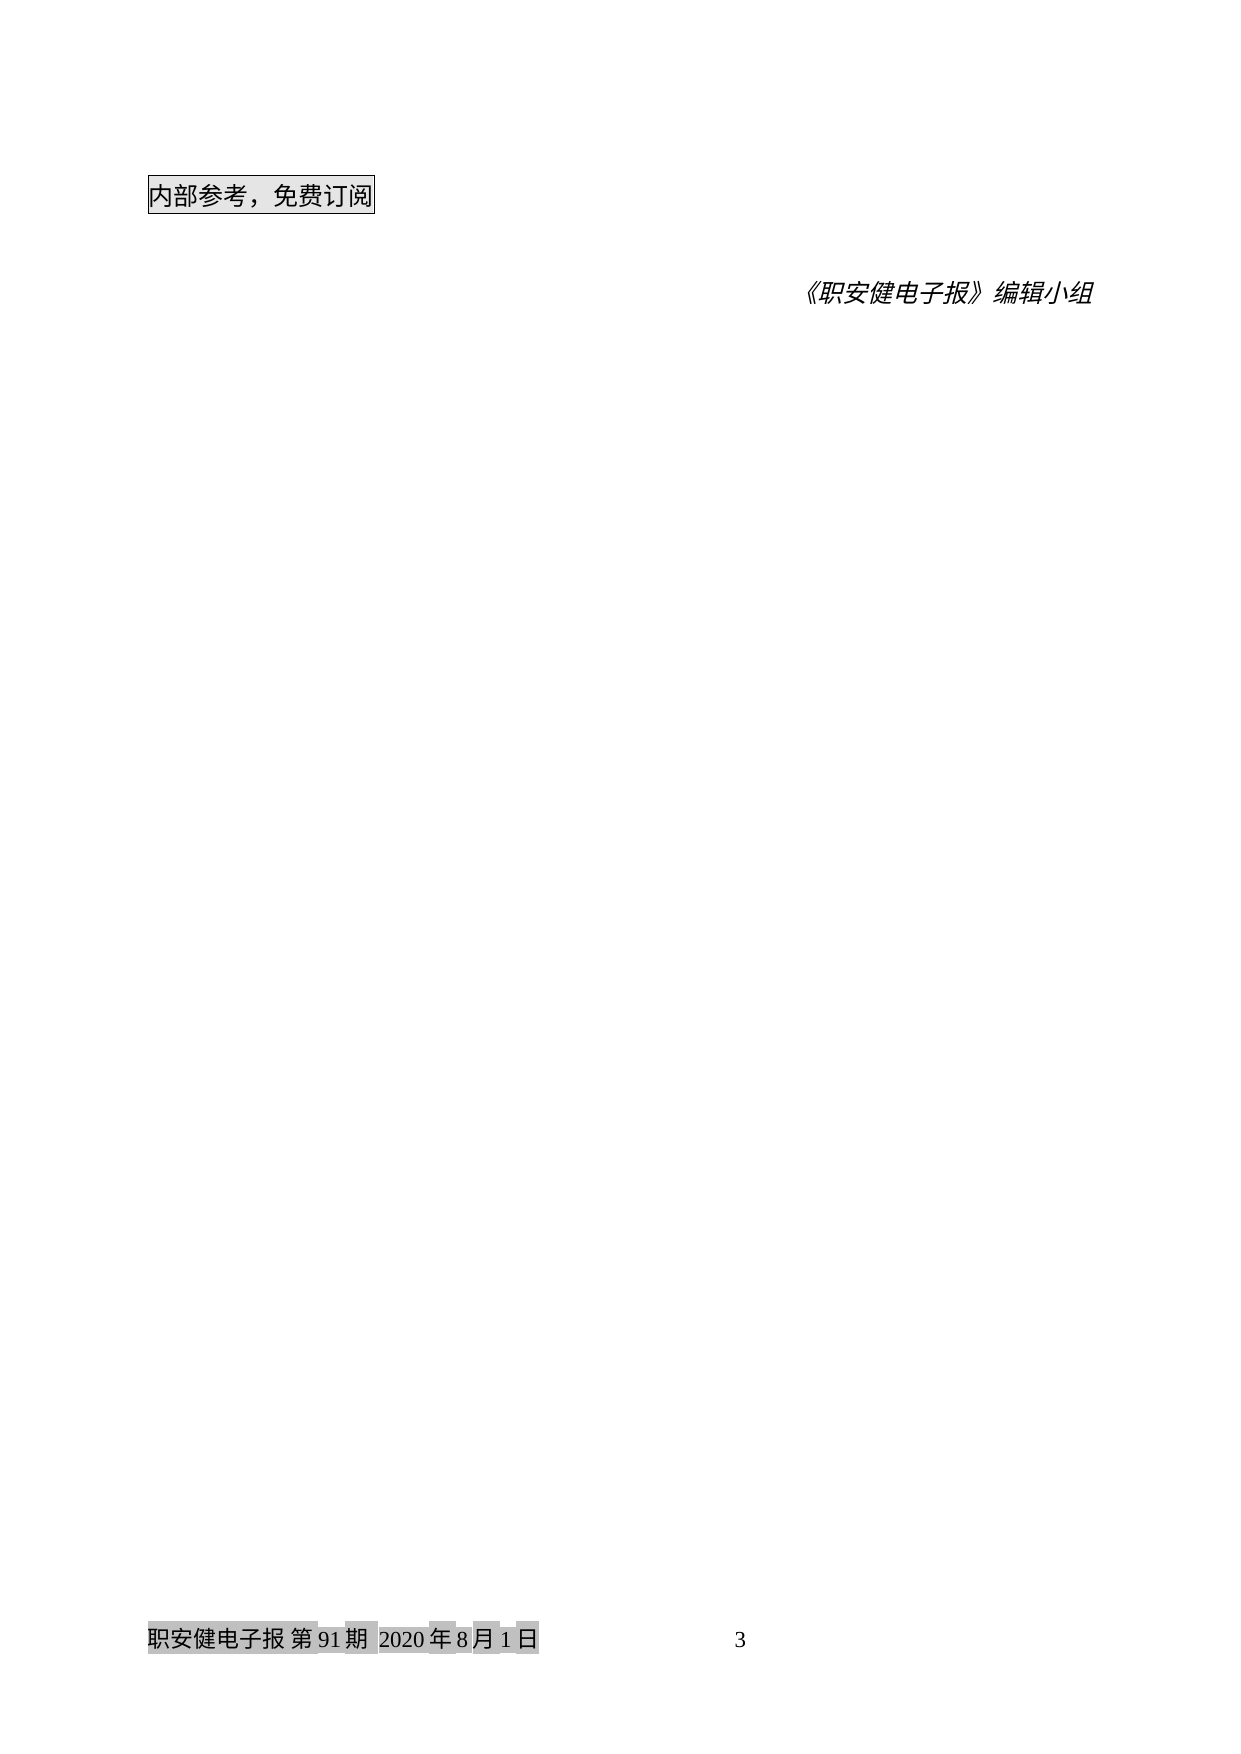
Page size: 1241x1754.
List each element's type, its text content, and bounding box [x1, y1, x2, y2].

text 《职安健电子报》编辑小组 [148, 259, 1092, 324]
text 内部参考，免费订阅 [148, 162, 1092, 227]
